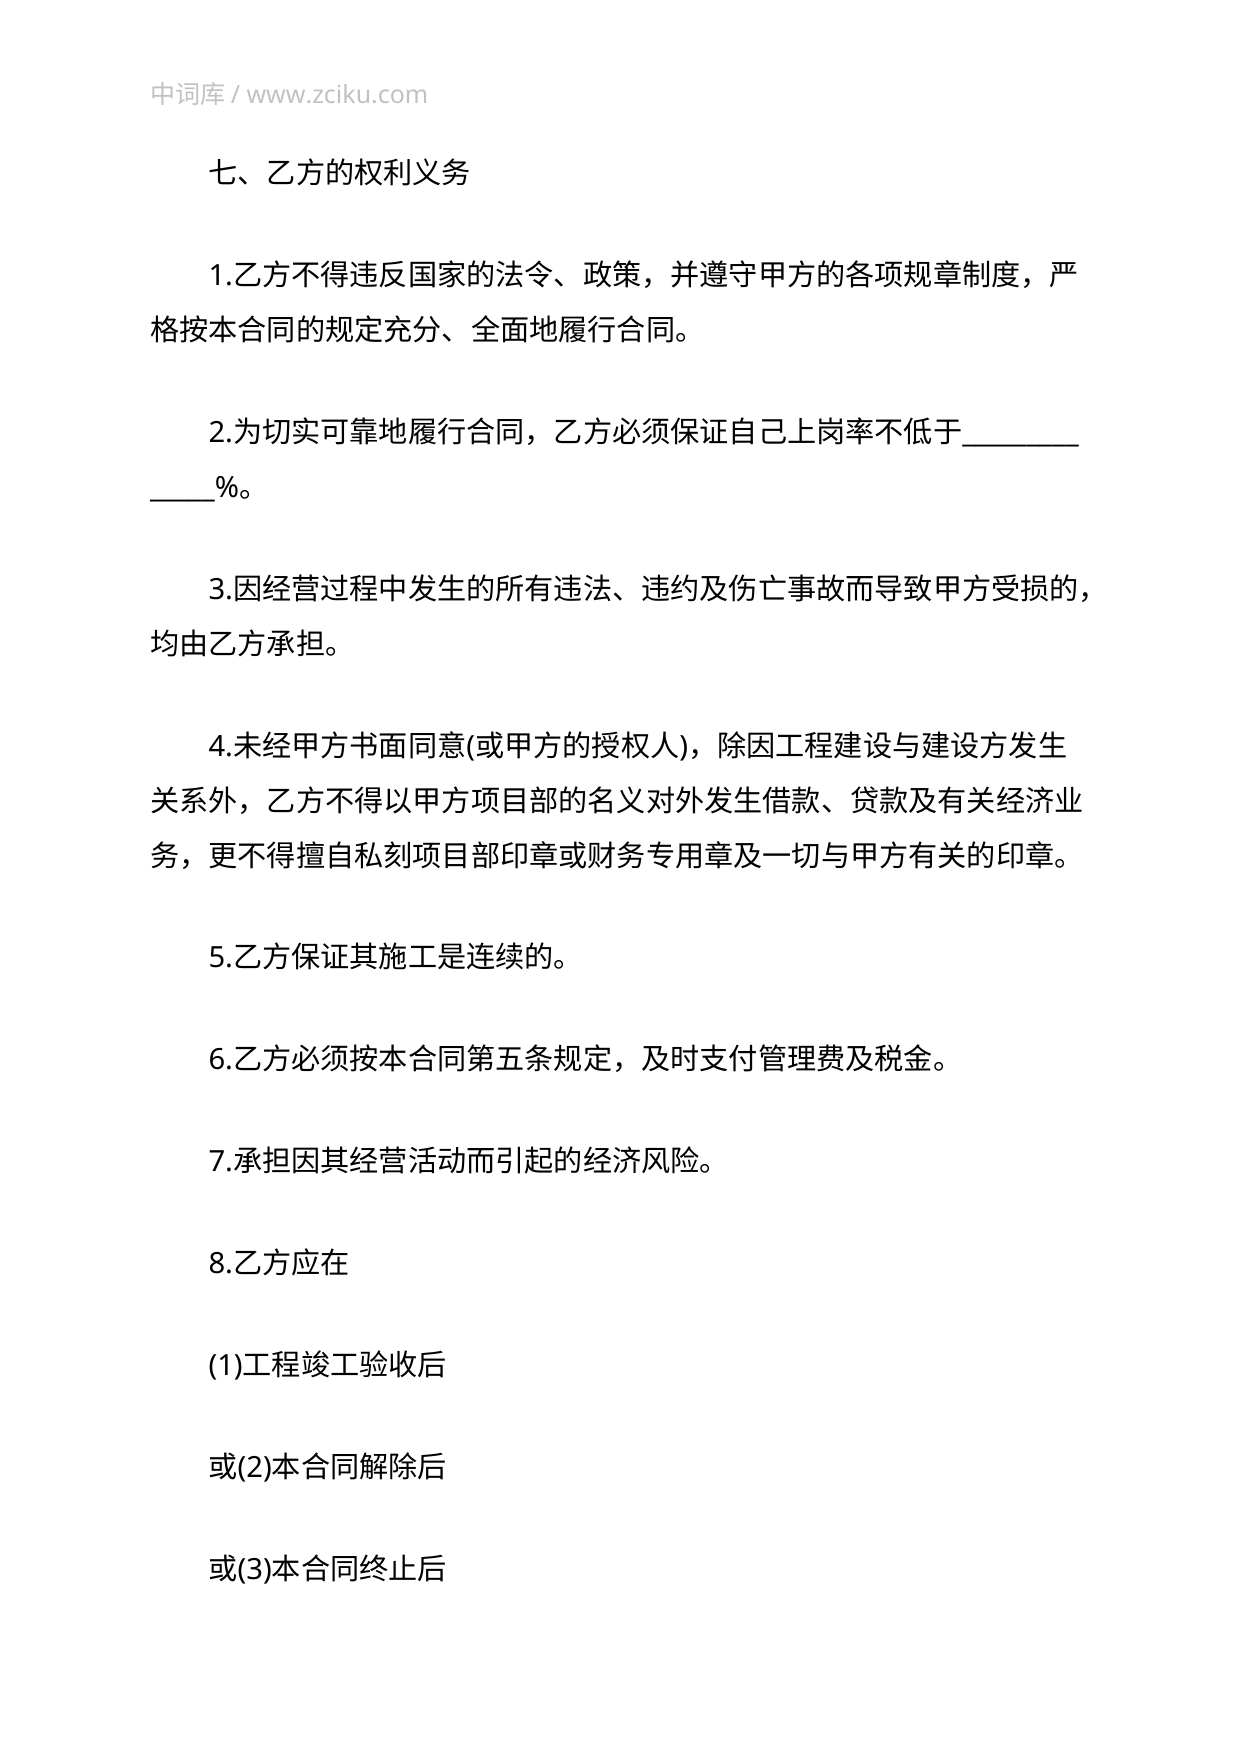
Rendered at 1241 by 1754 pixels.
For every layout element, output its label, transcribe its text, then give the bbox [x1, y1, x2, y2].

text 或(2)本合同解除后 [150, 1444, 1090, 1486]
text 或(3)本合同终止后 [150, 1546, 1090, 1588]
text 6.乙方必须按本合同第五条规定，及时支付管理费及税金。 [150, 1036, 1090, 1078]
text 2.为切实可靠地履行合同，乙方必须保证自己上岗率不低于______________%。 [150, 408, 1090, 506]
text (1)工程竣工验收后 [150, 1342, 1090, 1384]
text 3.因经营过程中发生的所有违法、违约及伤亡事故而导致甲方受损的，均由乙方承担。 [150, 566, 1090, 663]
text 5.乙方保证其施工是连续的。 [150, 934, 1090, 976]
text 1.乙方不得违反国家的法令、政策，并遵守甲方的各项规章制度，严格按本合同的规定充分、全面地履行合同。 [150, 252, 1090, 349]
text 7.承担因其经营活动而引起的经济风险。 [150, 1138, 1090, 1180]
text 七、乙方的权利义务 [150, 150, 1090, 192]
text 8.乙方应在 [150, 1240, 1090, 1282]
text 4.未经甲方书面同意(或甲方的授权人)，除因工程建设与建设方发生关系外，乙方不得以甲方项目部的名义对外发生借款、贷款及有关经济业务，更不得擅自私刻项目部印章或财务专用章及一切与甲方有关的印章。 [150, 722, 1090, 874]
